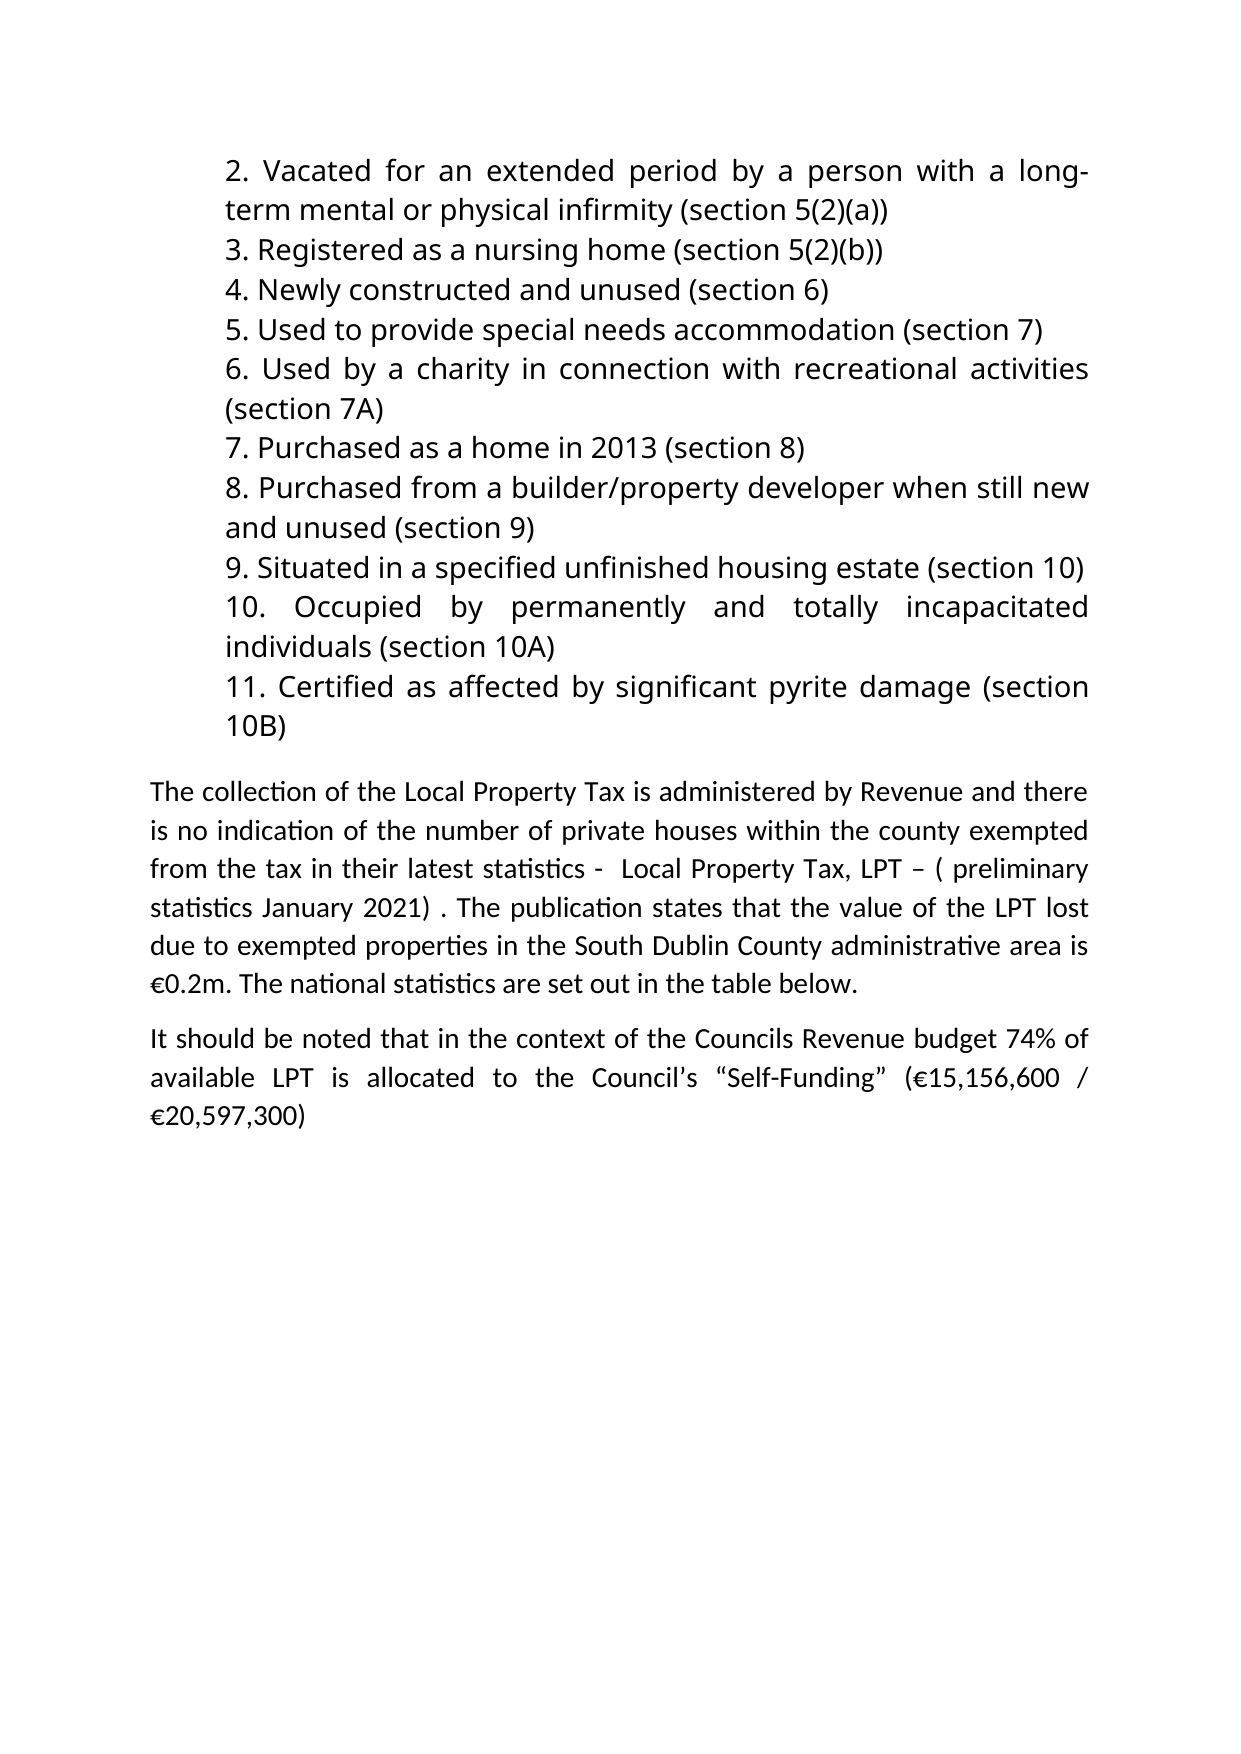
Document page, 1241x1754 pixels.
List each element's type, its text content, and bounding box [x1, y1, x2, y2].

text 8. Purchased from a builder/property developer when still new and unused (section 9) [225, 467, 1090, 547]
text 10. Occupied by permanently and totally incapacitated individuals (section 10A) [225, 587, 1090, 666]
text The collection of the Local Property Tax is administered by Revenue and there is no indication of the number of private houses within the county exempted from the tax in their latest statistics - Local Property Tax, LPT – ( preliminary statistics January 2021) . The publication states that the value of the LPT lost due to exempted properties in the South Dublin County administrative area is €0.2m. The national statistics are set out in the table below. [150, 773, 1090, 1001]
text 5. Used to provide special needs accommodation (section 7) [225, 309, 1090, 348]
text 3. Registered as a nursing home (section 5(2)(b)) [225, 229, 1090, 269]
text 2. Vacated for an extended period by a person with a long-term mental or physical infirmity (section 5(2)(a)) [225, 150, 1090, 229]
text It should be noted that in the context of the Councils Revenue budget 74% of available LPT is allocated to the Council’s “Self-Funding” (€15,156,600 / €20,597,300) [150, 1021, 1090, 1133]
text 6. Used by a charity in connection with recreational activities (section 7A) [225, 348, 1090, 428]
text 9. Situated in a specified unfinished housing estate (section 10) [225, 547, 1090, 587]
text 4. Newly constructed and unused (section 6) [225, 269, 1090, 309]
text 7. Purchased as a home in 2013 (section 8) [225, 428, 1090, 467]
text 11. Certified as affected by significant pyrite damage (section 10B) [225, 666, 1090, 745]
